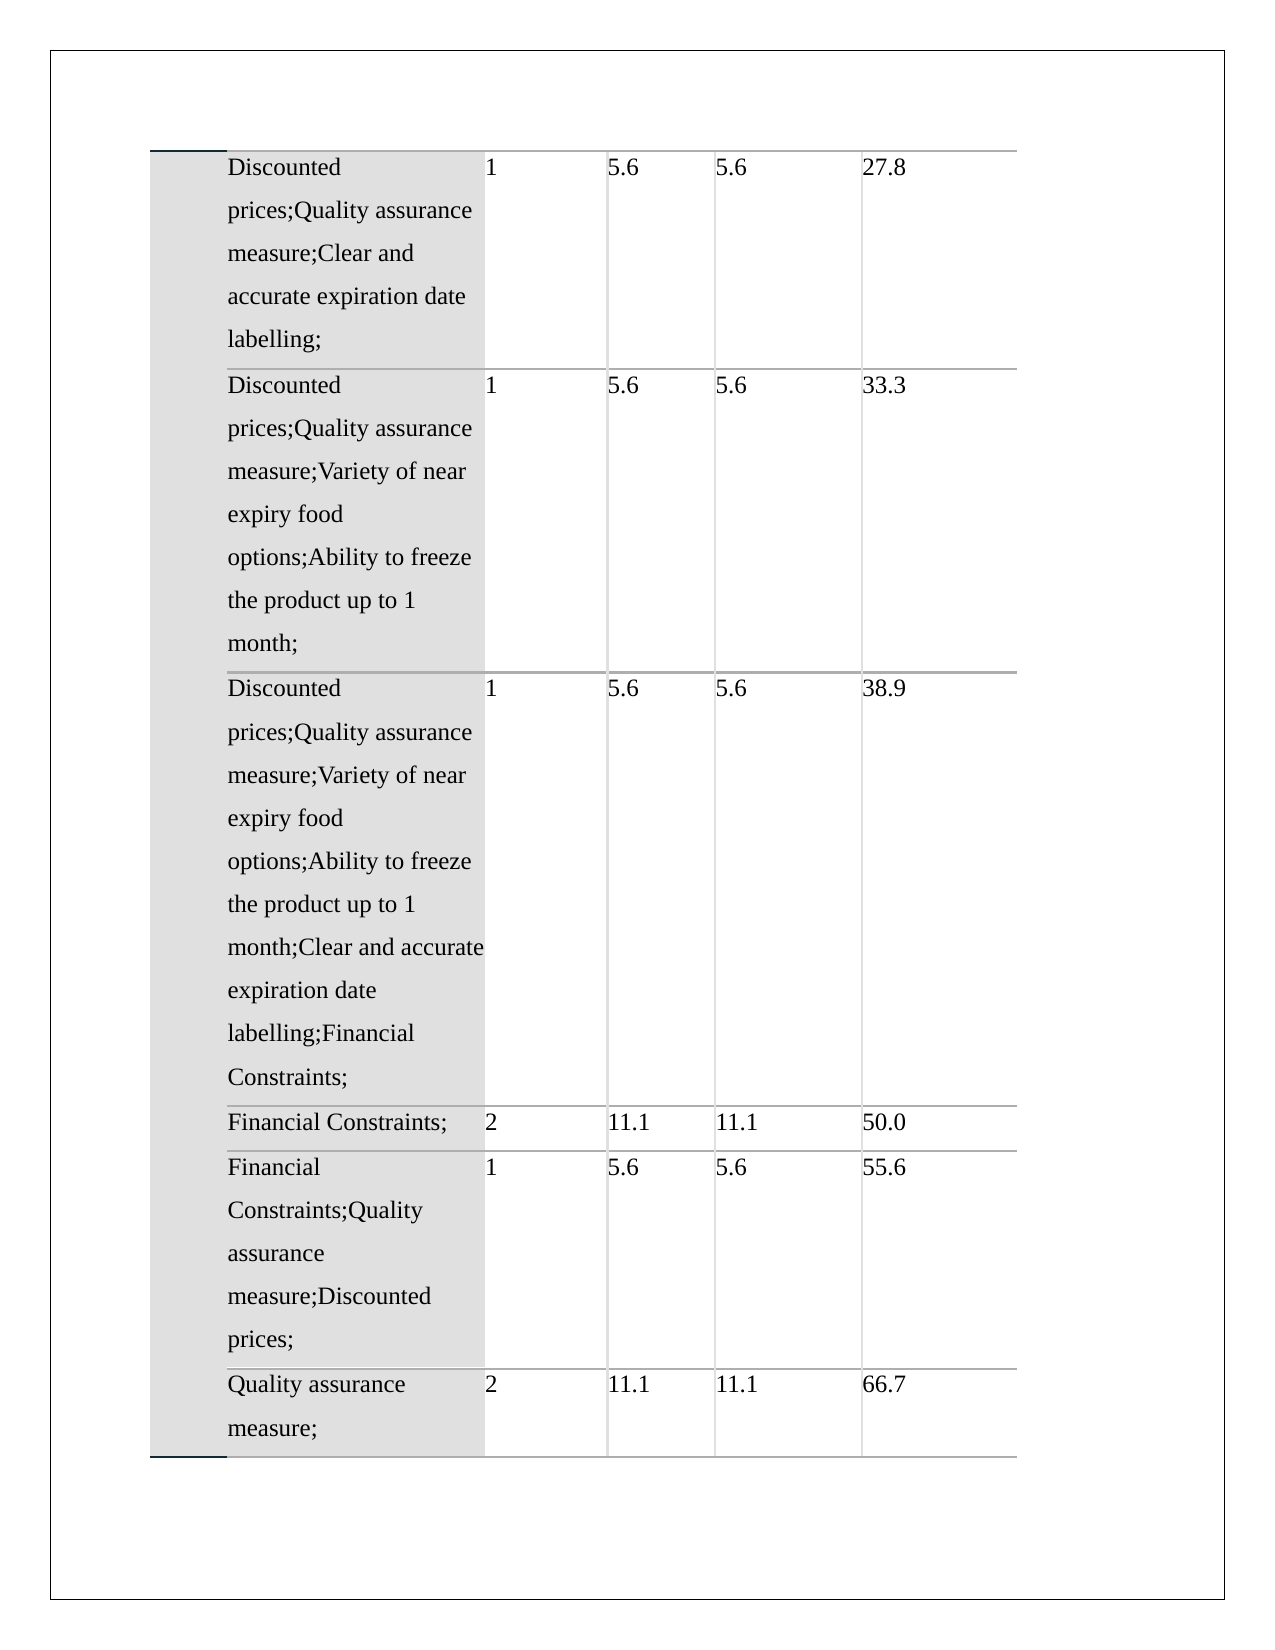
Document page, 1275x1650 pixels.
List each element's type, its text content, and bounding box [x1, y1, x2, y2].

table_cell 5.6 [716, 674, 861, 1105]
table_cell 2 [485, 1107, 606, 1150]
table_cell Quality assurance measure; [227, 1370, 485, 1456]
table_cell 11.1 [609, 1370, 714, 1456]
table_cell 1 [485, 1152, 606, 1367]
table_cell Discounted prices;Quality assurance measure;Clear and accurate expiration date labelling; [227, 152, 485, 368]
table_cell 1 [485, 152, 606, 368]
table_cell 5.6 [716, 370, 861, 671]
table_cell Discounted prices;Quality assurance measure;Variety of near expiry food options;Ability to freeze the product up to 1 month; [227, 370, 485, 671]
table_cell 11.1 [716, 1370, 861, 1456]
table_cell 50.0 [863, 1107, 1017, 1150]
table_cell Discounted prices;Quality assurance measure;Variety of near expiry food options;Ability to freeze the product up to 1 month;Clear and accurate expiration date labelling;Financial Constraints; [227, 674, 485, 1105]
table_cell 11.1 [716, 1107, 861, 1150]
table_cell Financial Constraints;Quality assurance measure;Discounted prices; [227, 1152, 485, 1367]
table_cell 2 [485, 1370, 606, 1456]
table_cell 33.3 [863, 370, 1017, 671]
table_cell 5.6 [609, 1152, 714, 1367]
table_cell 38.9 [863, 674, 1017, 1105]
table_cell 5.6 [716, 1152, 861, 1367]
table_cell 1 [485, 370, 606, 671]
table_cell 5.6 [716, 152, 861, 368]
table_cell 11.1 [609, 1107, 714, 1150]
table_cell 66.7 [863, 1370, 1017, 1456]
table_cell 1 [485, 674, 606, 1105]
table_cell 5.6 [609, 152, 714, 368]
table_cell 27.8 [863, 152, 1017, 368]
table_cell 5.6 [609, 370, 714, 671]
table_cell 55.6 [863, 1152, 1017, 1367]
table_cell Financial Constraints; [227, 1107, 485, 1150]
table_cell 5.6 [609, 674, 714, 1105]
